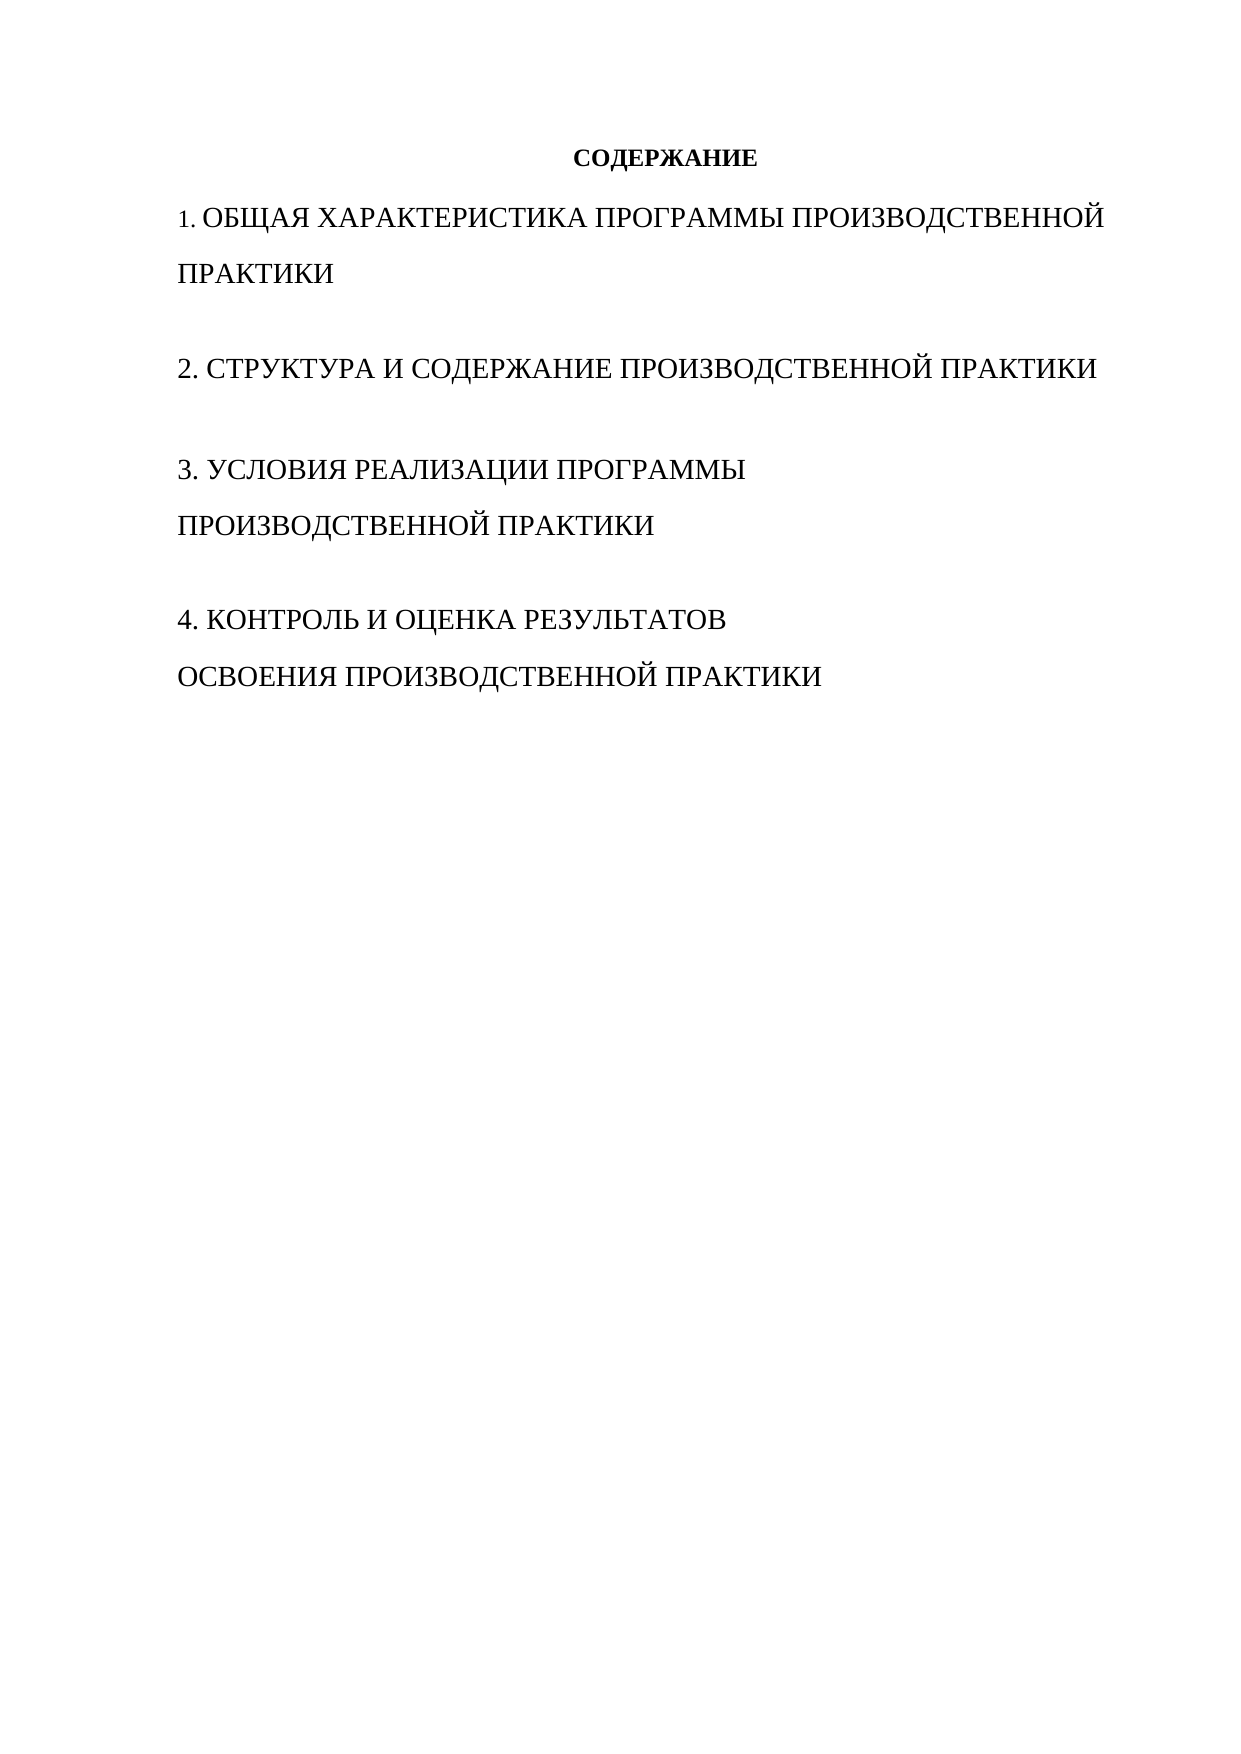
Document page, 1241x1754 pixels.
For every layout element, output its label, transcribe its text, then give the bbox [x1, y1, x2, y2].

text 4. КОНТРОЛЬ И ОЦЕНКА РЕЗУЛЬТАТОВ ОСВОЕНИЯ ПРОИЗВОДСТВЕННОЙ ПРАКТИКИ [177, 602, 894, 692]
list ОБЩАЯ ХАРАКТЕРИСТИКА ПРОГРАММЫ ПРОИЗВОДСТВЕННОЙ ПРАКТИКИ [177, 200, 1106, 290]
text СОДЕРЖАНИЕ [573, 143, 1106, 172]
text 2. СТРУКТУРА И СОДЕРЖАНИЕ ПРОИЗВОДСТВЕННОЙ ПРАКТИКИ [177, 351, 1106, 385]
text 3. УСЛОВИЯ РЕАЛИЗАЦИИ ПРОГРАММЫ ПРОИЗВОДСТВЕННОЙ ПРАКТИКИ [177, 452, 1067, 541]
